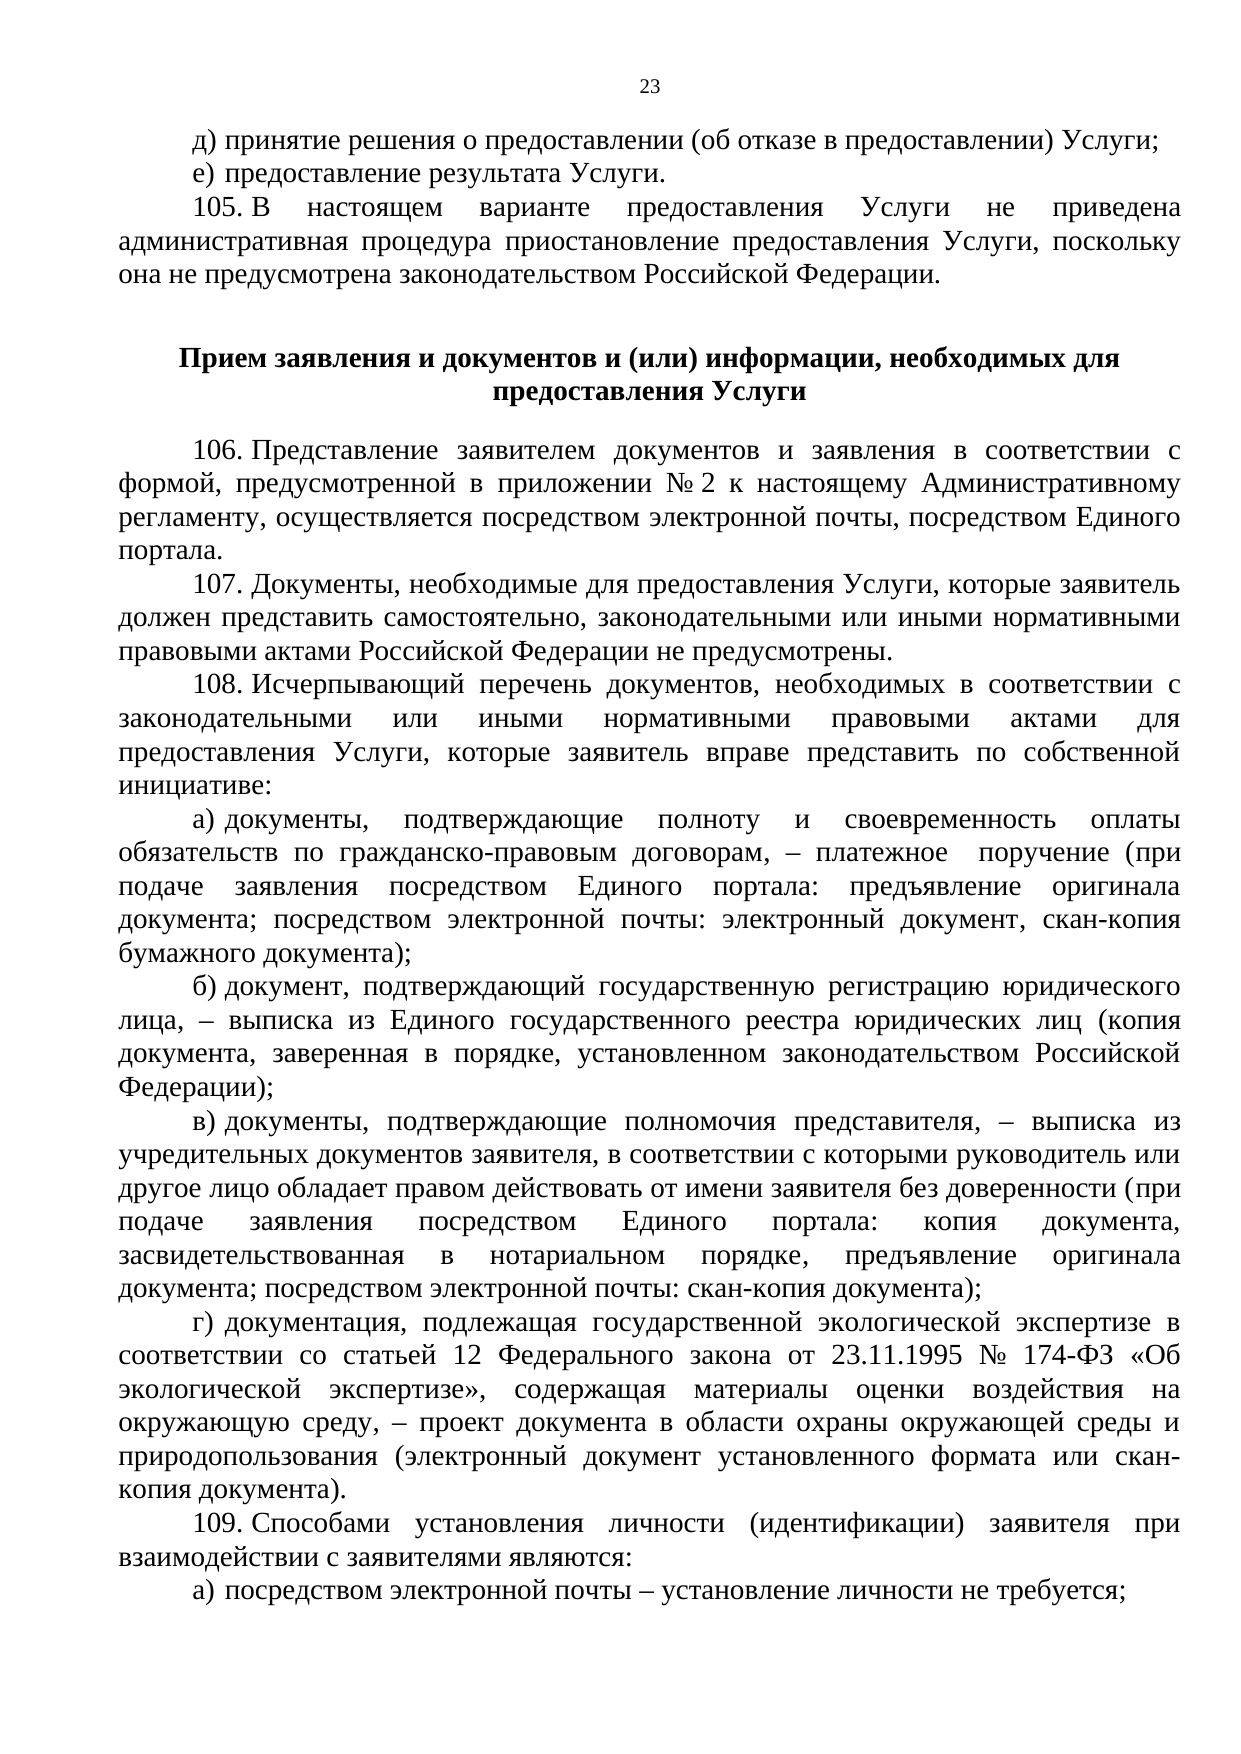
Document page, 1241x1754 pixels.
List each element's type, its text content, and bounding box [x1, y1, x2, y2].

list документы, подтверждающие полномочия представителя, – выписка из учредительных документов заявителя, в соответствии с которыми руководитель или другое лицо обладает правом действовать от имени заявителя без доверенности (при подаче заявления посредством Единого портала: копия документа, засвидетельствованная в нотариальном порядке, предъявление оригинала документа; посредством электронной почты: скан-копия документа); [118, 1103, 1181, 1304]
list предоставление результата Услуги. [118, 156, 1181, 189]
list принятие решения о предоставлении (об отказе в предоставлении) Услуги; [118, 122, 1181, 156]
list документы, подтверждающие полноту и своевременность оплаты обязательств по гражданско-правовым договорам, – платежное поручение (при подаче заявления посредством Единого портала: предъявление оригинала документа; посредством электронной почты: электронный документ, скан-копия бумажного документа); [118, 801, 1181, 968]
list Исчерпывающий перечень документов, необходимых в соответствии с законодательными или иными нормативными правовыми актами для предоставления Услуги, которые заявитель вправе представить по собственной инициативе: [118, 667, 1181, 801]
list посредством электронной почты – установление личности не требуется; [118, 1572, 1181, 1606]
list В настоящем варианте предоставления Услуги не приведена административная процедура приостановление предоставления Услуги, поскольку она не предусмотрена законодательством Российской Федерации. [118, 189, 1181, 290]
text Прием заявления и документов и (или) информации, необходимых для предоставления Услуги [118, 340, 1181, 407]
list Способами установления личности (идентификации) заявителя при взаимодействии с заявителями являются: [118, 1505, 1181, 1572]
list Представление заявителем документов и заявления в соответствии с формой, предусмотренной в приложении № 2 к настоящему Административному регламенту, осуществляется посредством электронной почты, посредством Единого портала. [118, 432, 1181, 566]
list документация, подлежащая государственной экологической экспертизе в соответствии со статьей 12 Федерального закона от 23.11.1995 № 174-ФЗ «Об экологической экспертизе», содержащая материалы оценки воздействия на окружающую среду, – проект документа в области охраны окружающей среды и природопользования (электронный документ установленного формата или скан-копия документа). [118, 1304, 1181, 1505]
list Документы, необходимые для предоставления Услуги, которые заявитель должен представить самостоятельно, законодательными или иными нормативными правовыми актами Российской Федерации не предусмотрены. [118, 566, 1181, 667]
list документ, подтверждающий государственную регистрацию юридического лица, – выписка из Единого государственного реестра юридических лиц (копия документа, заверенная в порядке, установленном законодательством Российской Федерации); [118, 968, 1181, 1103]
